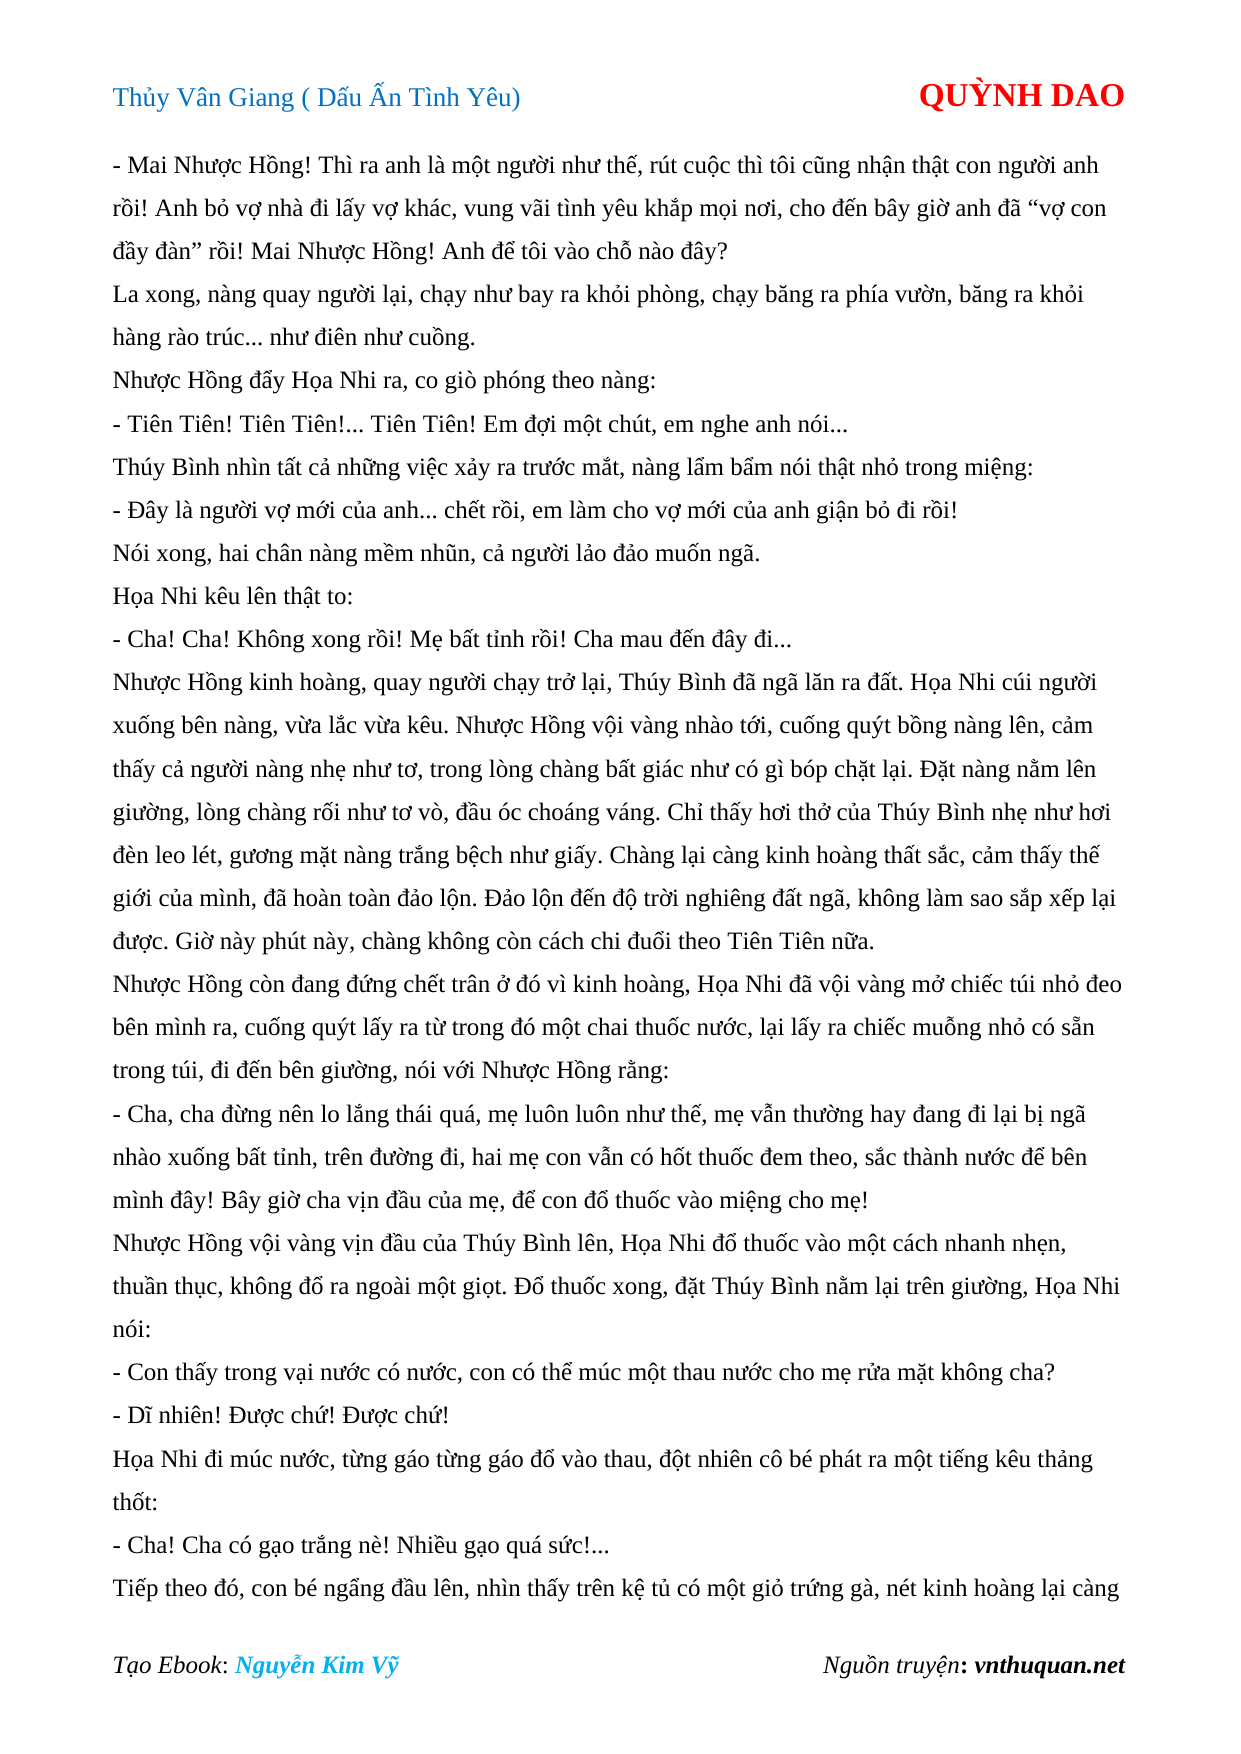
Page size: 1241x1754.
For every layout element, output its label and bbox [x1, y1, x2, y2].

text [112, 150, 1128, 1602]
